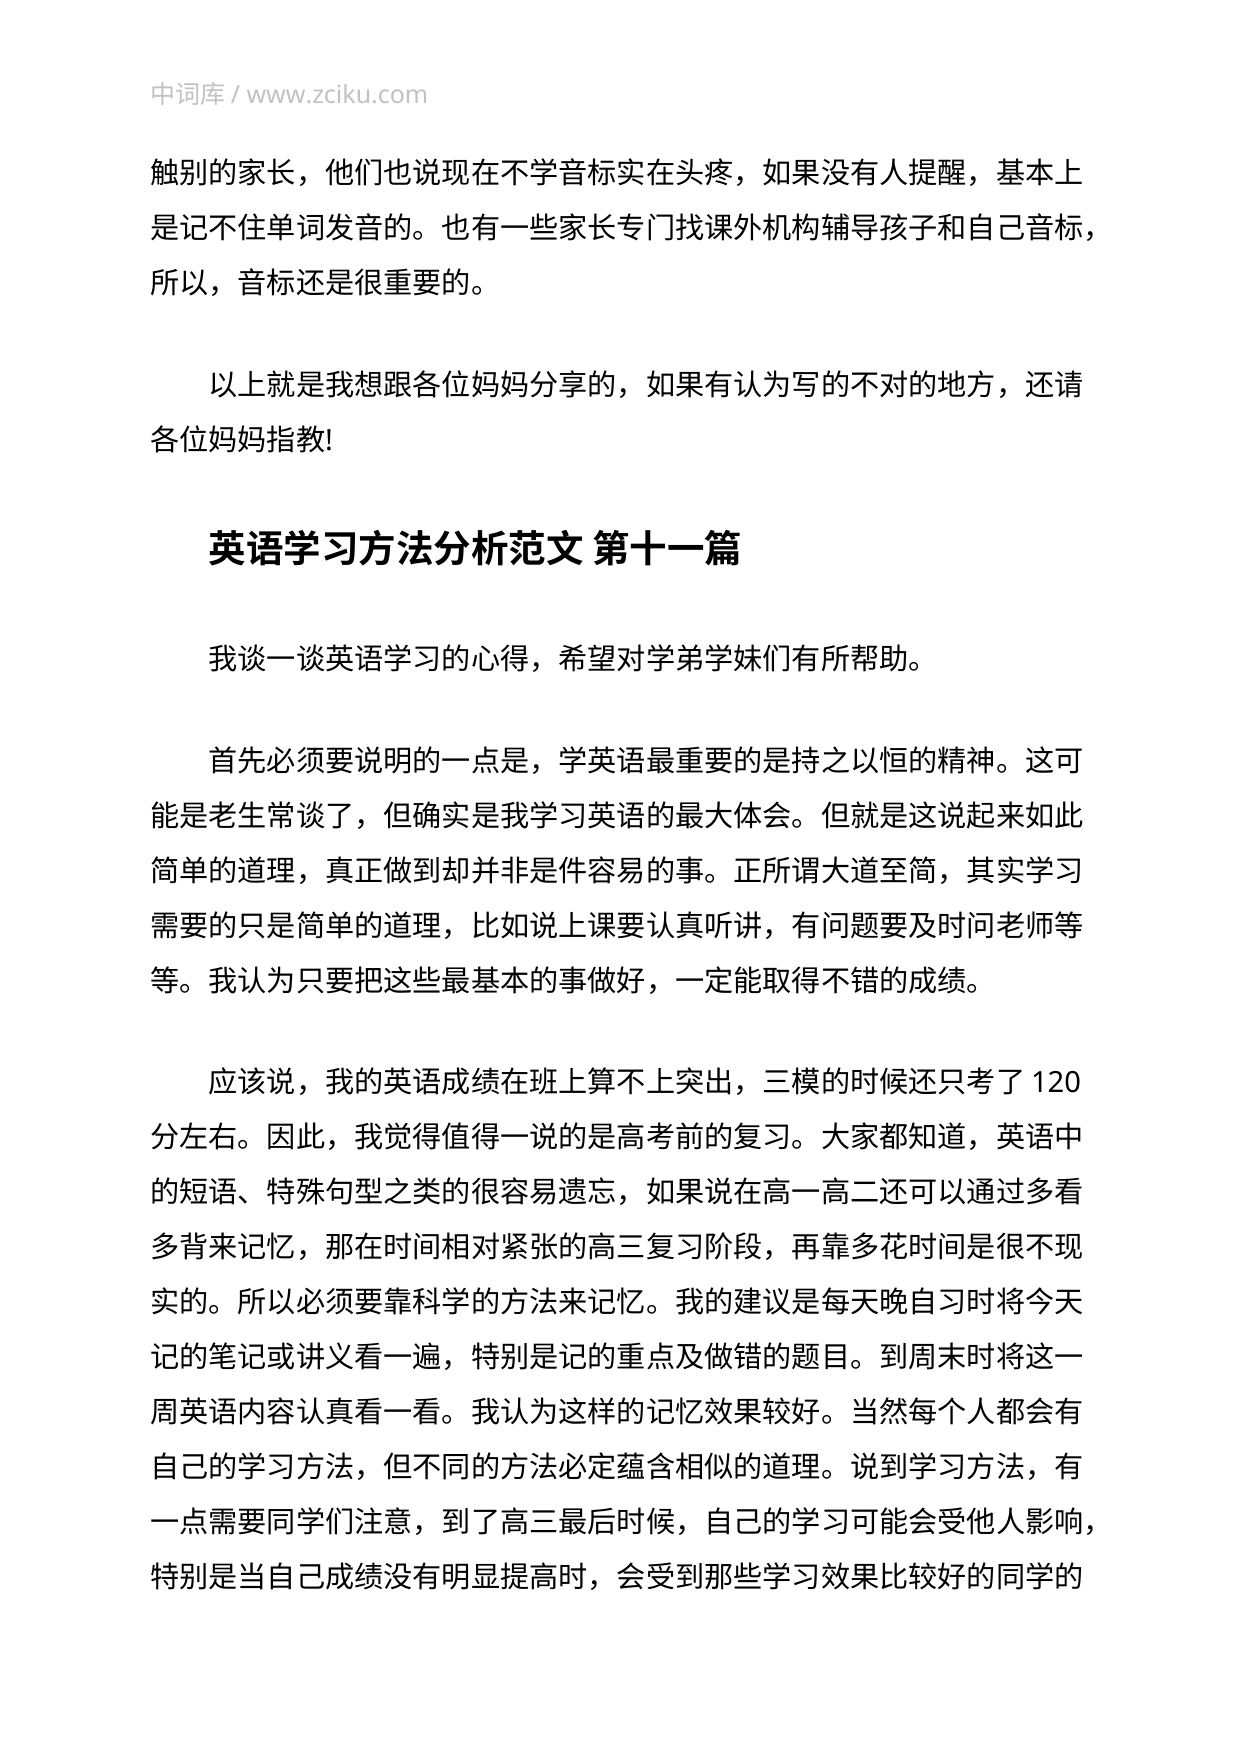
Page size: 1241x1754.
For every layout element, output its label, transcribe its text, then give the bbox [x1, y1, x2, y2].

text 以上就是我想跟各位妈妈分享的，如果有认为写的不对的地方，还请各位妈妈指教! [150, 362, 1090, 459]
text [150, 150, 1090, 302]
text 首先必须要说明的一点是，学英语最重要的是持之以恒的精神。这可能是老生常谈了，但确实是我学习英语的最大体会。但就是这说起来如此简单的道理，真正做到却并非是件容易的事。正所谓大道至简，其实学习需要的只是简单的道理，比如说上课要认真听讲，有问题要及时问老师等等。我认为只要把这些最基本的事做好，一定能取得不错的成绩。 [150, 738, 1090, 999]
text 英语学习方法分析范文 第十一篇 [150, 518, 1090, 573]
text 我谈一谈英语学习的心得，希望对学弟学妹们有所帮助。 [150, 636, 1090, 678]
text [150, 1059, 1090, 1595]
